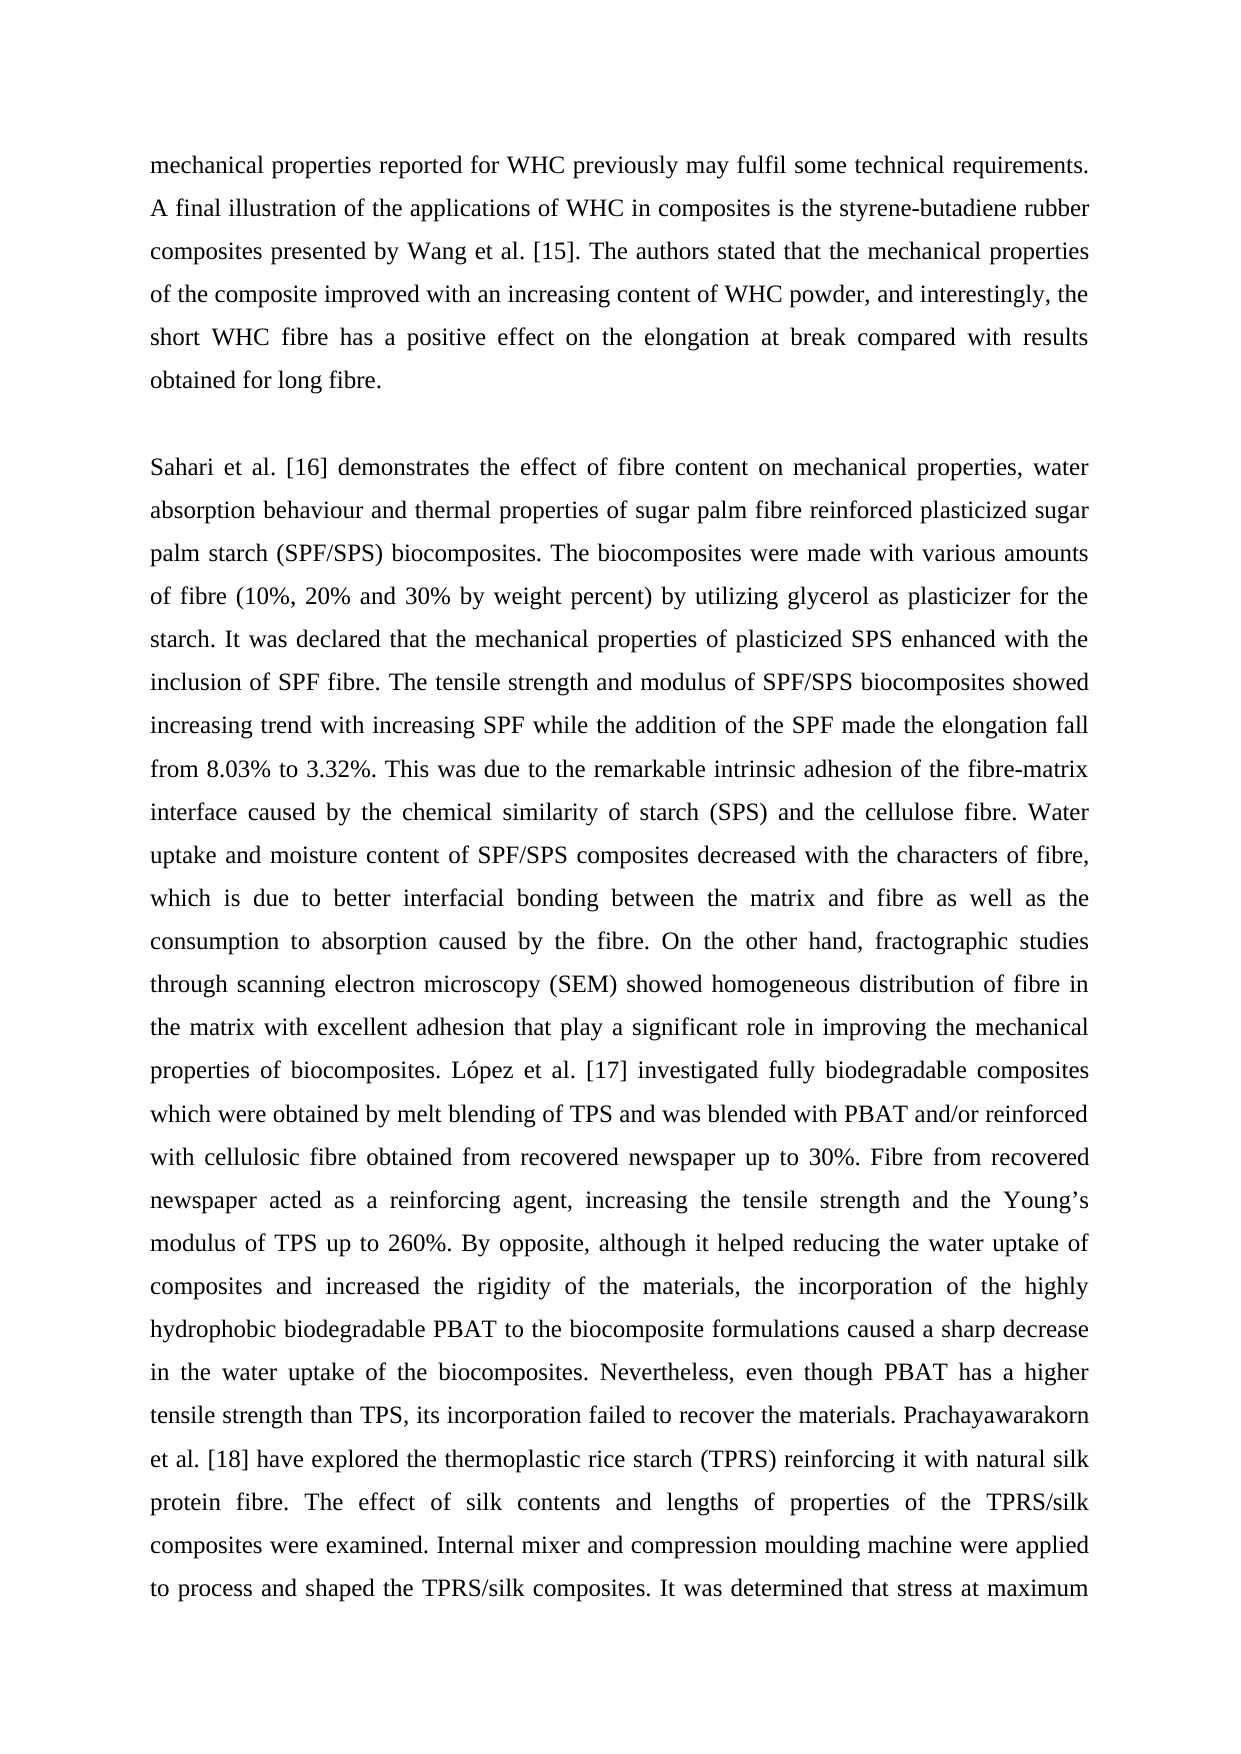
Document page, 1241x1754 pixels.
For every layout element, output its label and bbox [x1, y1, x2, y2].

text [150, 452, 1090, 1602]
text [150, 150, 1090, 394]
